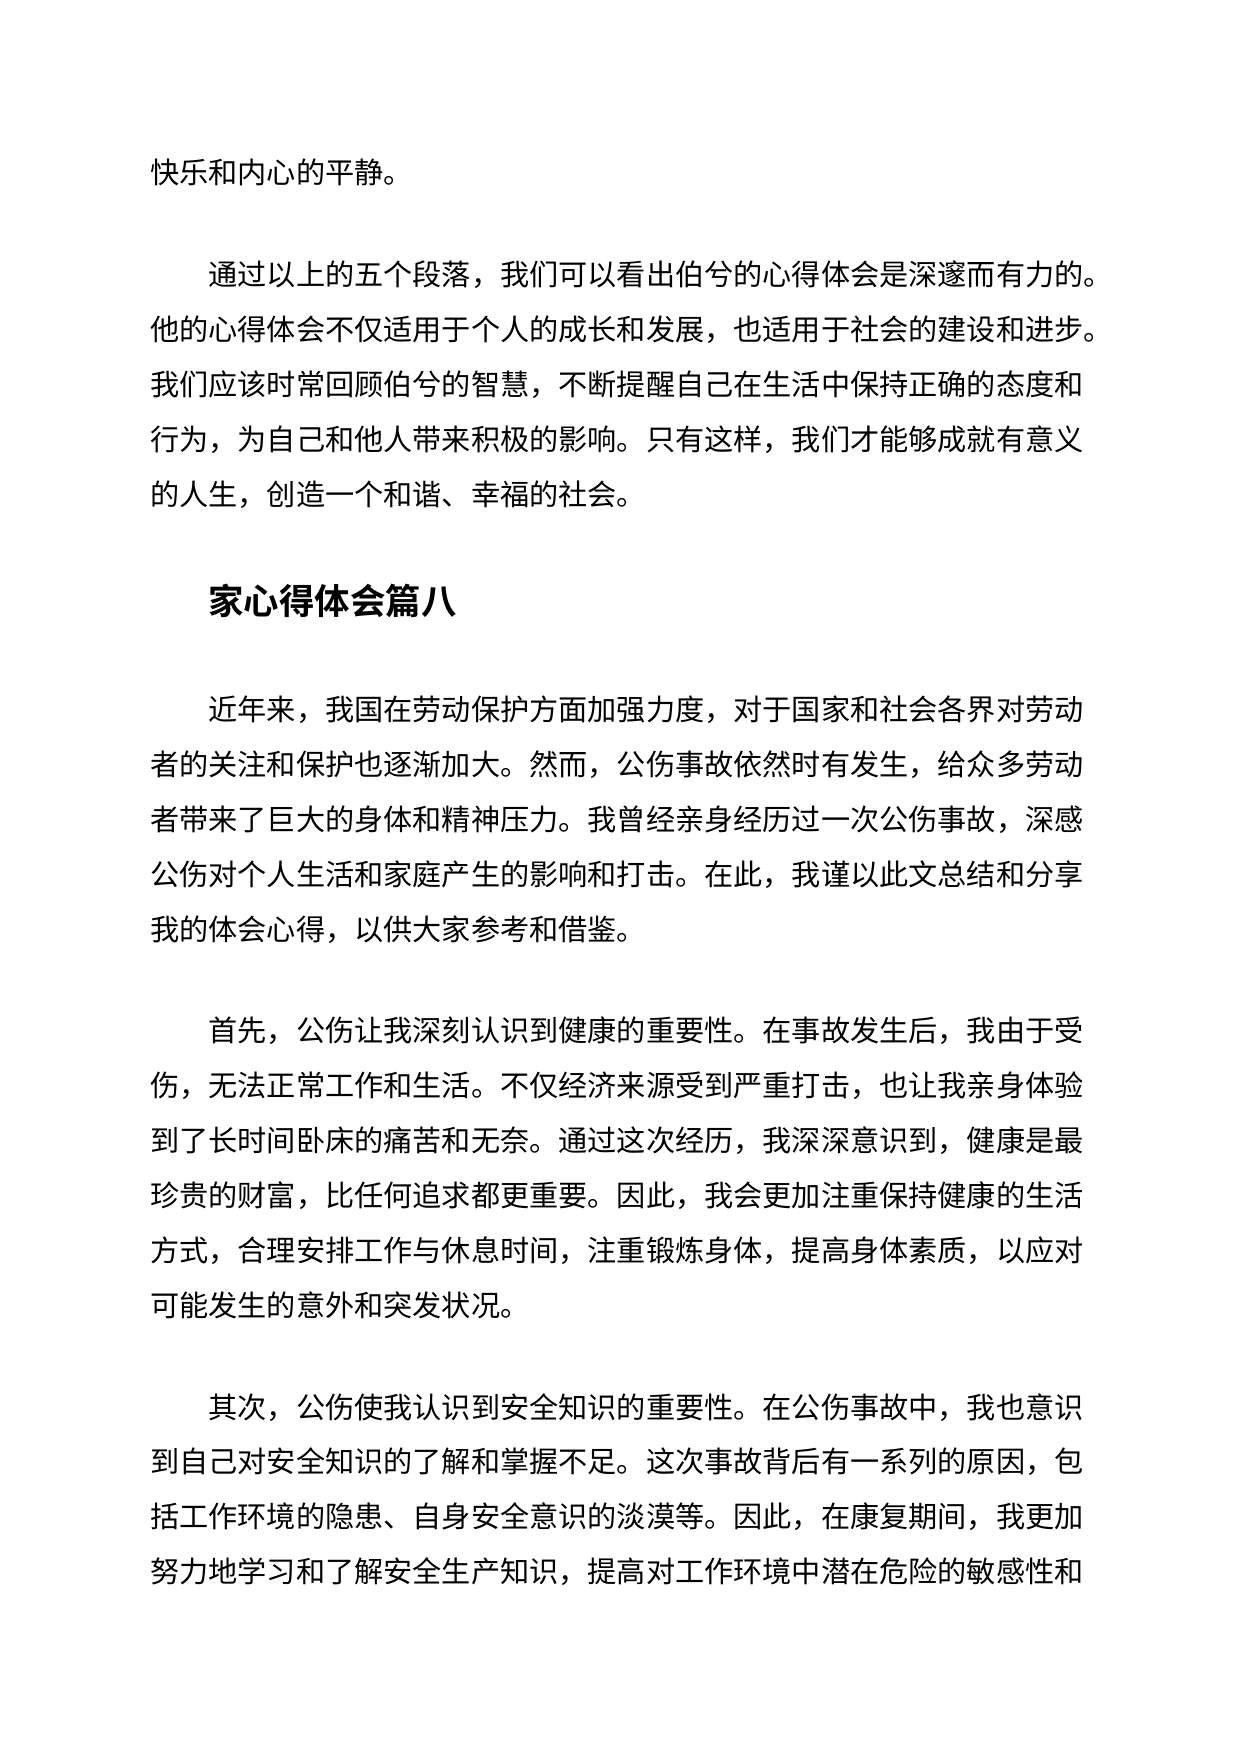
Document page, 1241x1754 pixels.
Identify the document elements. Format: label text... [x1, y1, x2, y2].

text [150, 150, 1090, 192]
text 近年来，我国在劳动保护方面加强力度，对于国家和社会各界对劳动者的关注和保护也逐渐加大。然而，公伤事故依然时有发生，给众多劳动者带来了巨大的身体和精神压力。我曾经亲身经历过一次公伤事故，深感公伤对个人生活和家庭产生的影响和打击。在此，我谨以此文总结和分享我的体会心得，以供大家参考和借鉴。 [150, 687, 1090, 948]
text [150, 1384, 1090, 1591]
text 首先，公伤让我深刻认识到健康的重要性。在事故发生后，我由于受伤，无法正常工作和生活。不仅经济来源受到严重打击，也让我亲身体验到了长时间卧床的痛苦和无奈。通过这次经历，我深深意识到，健康是最珍贵的财富，比任何追求都更重要。因此，我会更加注重保持健康的生活方式，合理安排工作与休息时间，注重锻炼身体，提高身体素质，以应对可能发生的意外和突发状况。 [150, 1008, 1090, 1325]
text 通过以上的五个段落，我们可以看出伯兮的心得体会是深邃而有力的。他的心得体会不仅适用于个人的成长和发展，也适用于社会的建设和进步。我们应该时常回顾伯兮的智慧，不断提醒自己在生活中保持正确的态度和行为，为自己和他人带来积极的影响。只有这样，我们才能够成就有意义的人生，创造一个和谐、幸福的社会。 [150, 252, 1090, 514]
text 家心得体会篇八 [150, 573, 1090, 624]
